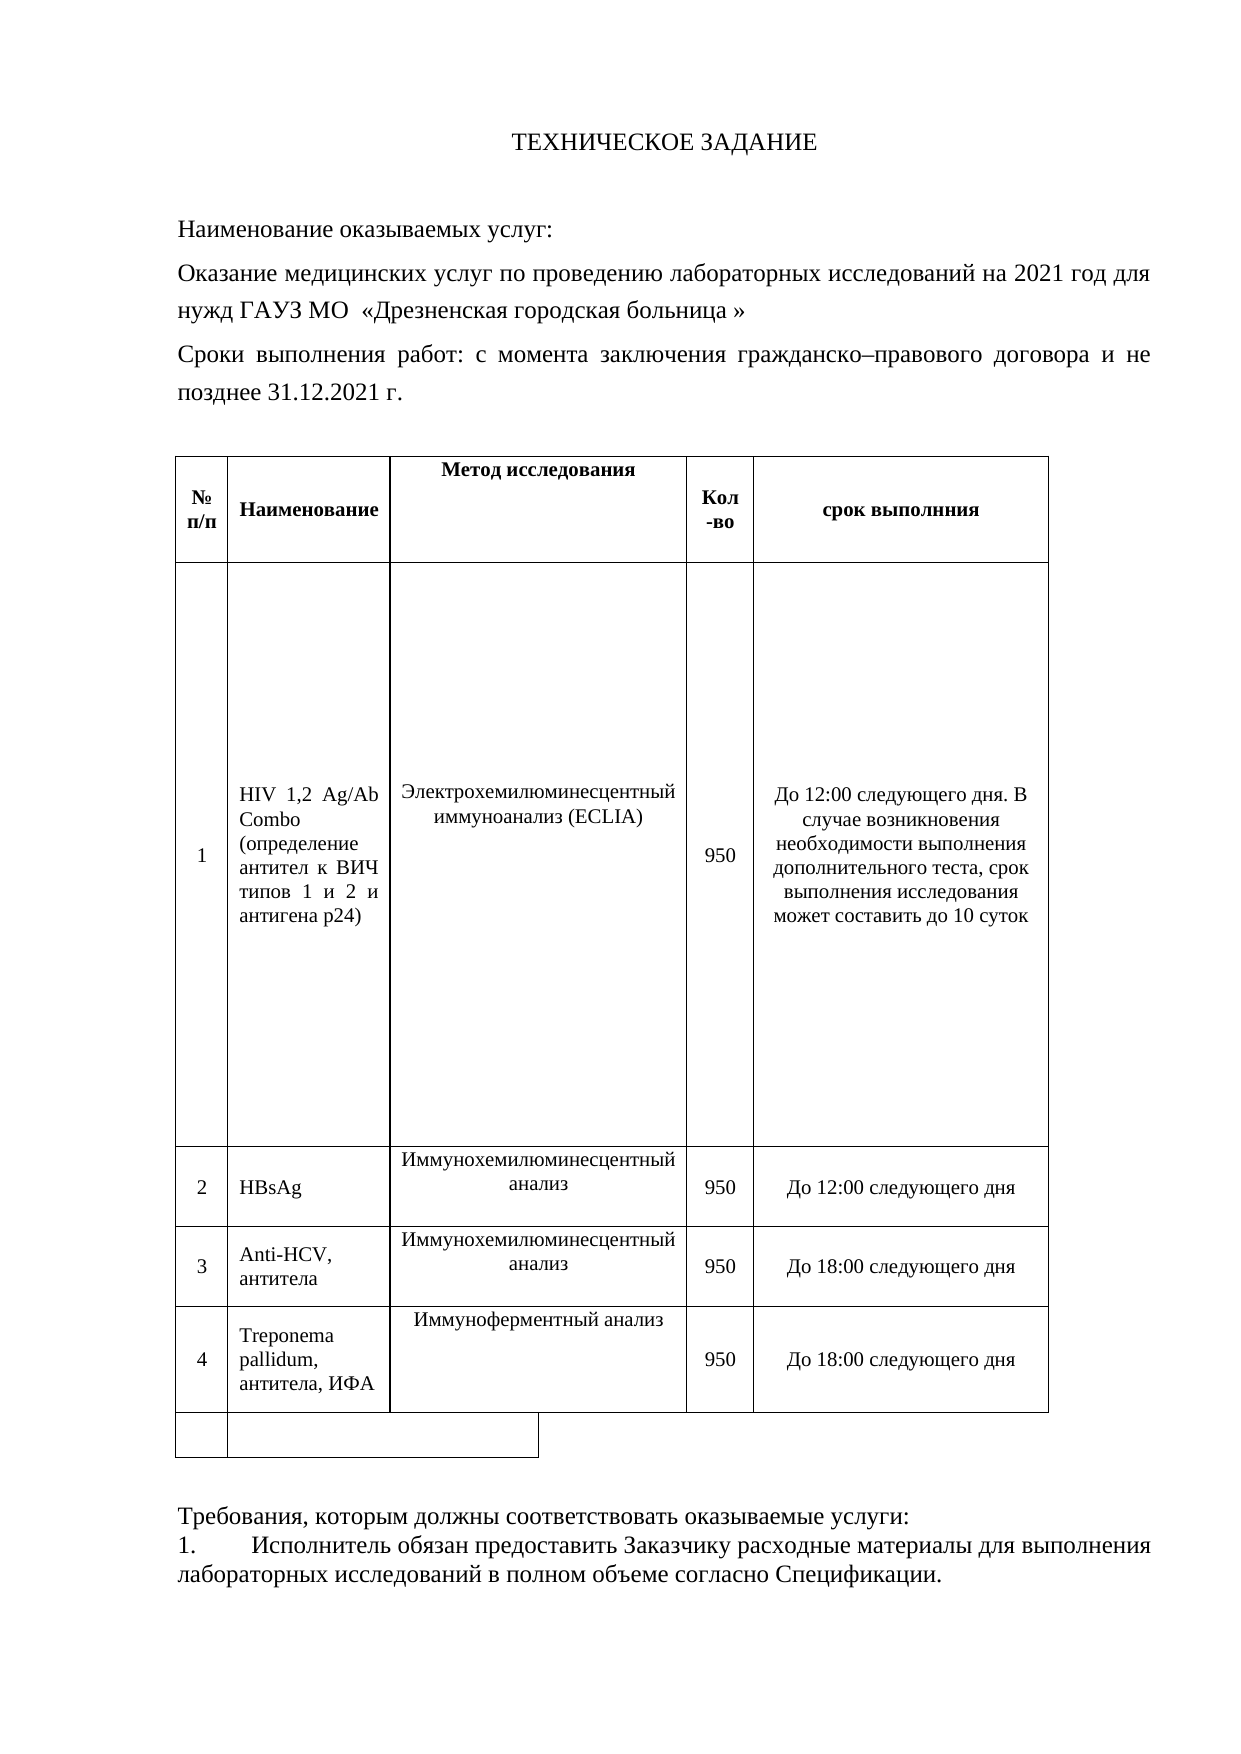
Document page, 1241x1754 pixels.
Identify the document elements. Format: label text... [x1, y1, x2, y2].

table_cell До 12:00 следующего дня. В случае возникновения необходимости выполнения дополнительного теста, срок выполнения исследования может составить до 10 суток [754, 563, 1048, 1146]
table_cell [176, 1413, 227, 1457]
text Оказание медицинских услуг по проведению лабораторных исследований на 2021 год для нужд ГАУЗ МО «Дрезненская городская больница » [177, 249, 1152, 324]
table_header № п/п [176, 457, 227, 562]
table_cell Иммунохемилюминесцентный анализ [391, 1227, 686, 1306]
table_cell 950 [687, 563, 753, 1146]
table_cell До 12:00 следующего дня [754, 1147, 1048, 1226]
table_cell Anti-HCV, антитела [228, 1227, 389, 1306]
table_cell 2 [176, 1147, 227, 1226]
table_cell 950 [687, 1307, 753, 1412]
table_header Наименование [228, 457, 389, 562]
table_cell HBsAg [228, 1147, 389, 1226]
table_cell HIV 1,2 Ag/Ab Combo (определение антител к ВИЧ типов 1 и 2 и антигена p24) [228, 563, 389, 1146]
table_cell 3 [176, 1227, 227, 1306]
table_cell 950 [687, 1147, 753, 1226]
text ТЕХНИЧЕСКОЕ ЗАДАНИЕ [177, 118, 1152, 156]
table_cell До 18:00 следующего дня [754, 1227, 1048, 1306]
table_header срок выполнния [754, 457, 1048, 562]
table_cell [228, 1413, 538, 1457]
table_cell Иммуноферментный анализ [391, 1307, 686, 1412]
table_cell 950 [687, 1227, 753, 1306]
table_cell 4 [176, 1307, 227, 1412]
table_header Метод исследования [391, 457, 686, 562]
table_cell До 18:00 следующего дня [754, 1307, 1048, 1412]
table_cell 1 [176, 563, 227, 1146]
text Наименование оказываемых услуг: [177, 206, 1152, 243]
text Сроки выполнения работ: с момента заключения гражданско–правового договора и не позднее 31.12.2021 г. [177, 331, 1152, 406]
text 1. Исполнитель обязан предоставить Заказчику расходные материалы для выполнения лабораторных исследований в полном объеме согласно Спецификации. [177, 1530, 1152, 1588]
table_cell Treponema pallidum, антитела, ИФА [228, 1307, 389, 1412]
text Требования, которым должны соответствовать оказываемые услуги: [177, 1501, 1152, 1530]
table_header Кол-во [687, 457, 753, 562]
table_cell Иммунохемилюминесцентный анализ [391, 1147, 686, 1226]
table_cell Электрохемилюминесцентный иммуноанализ (ECLIA) [391, 563, 686, 1146]
